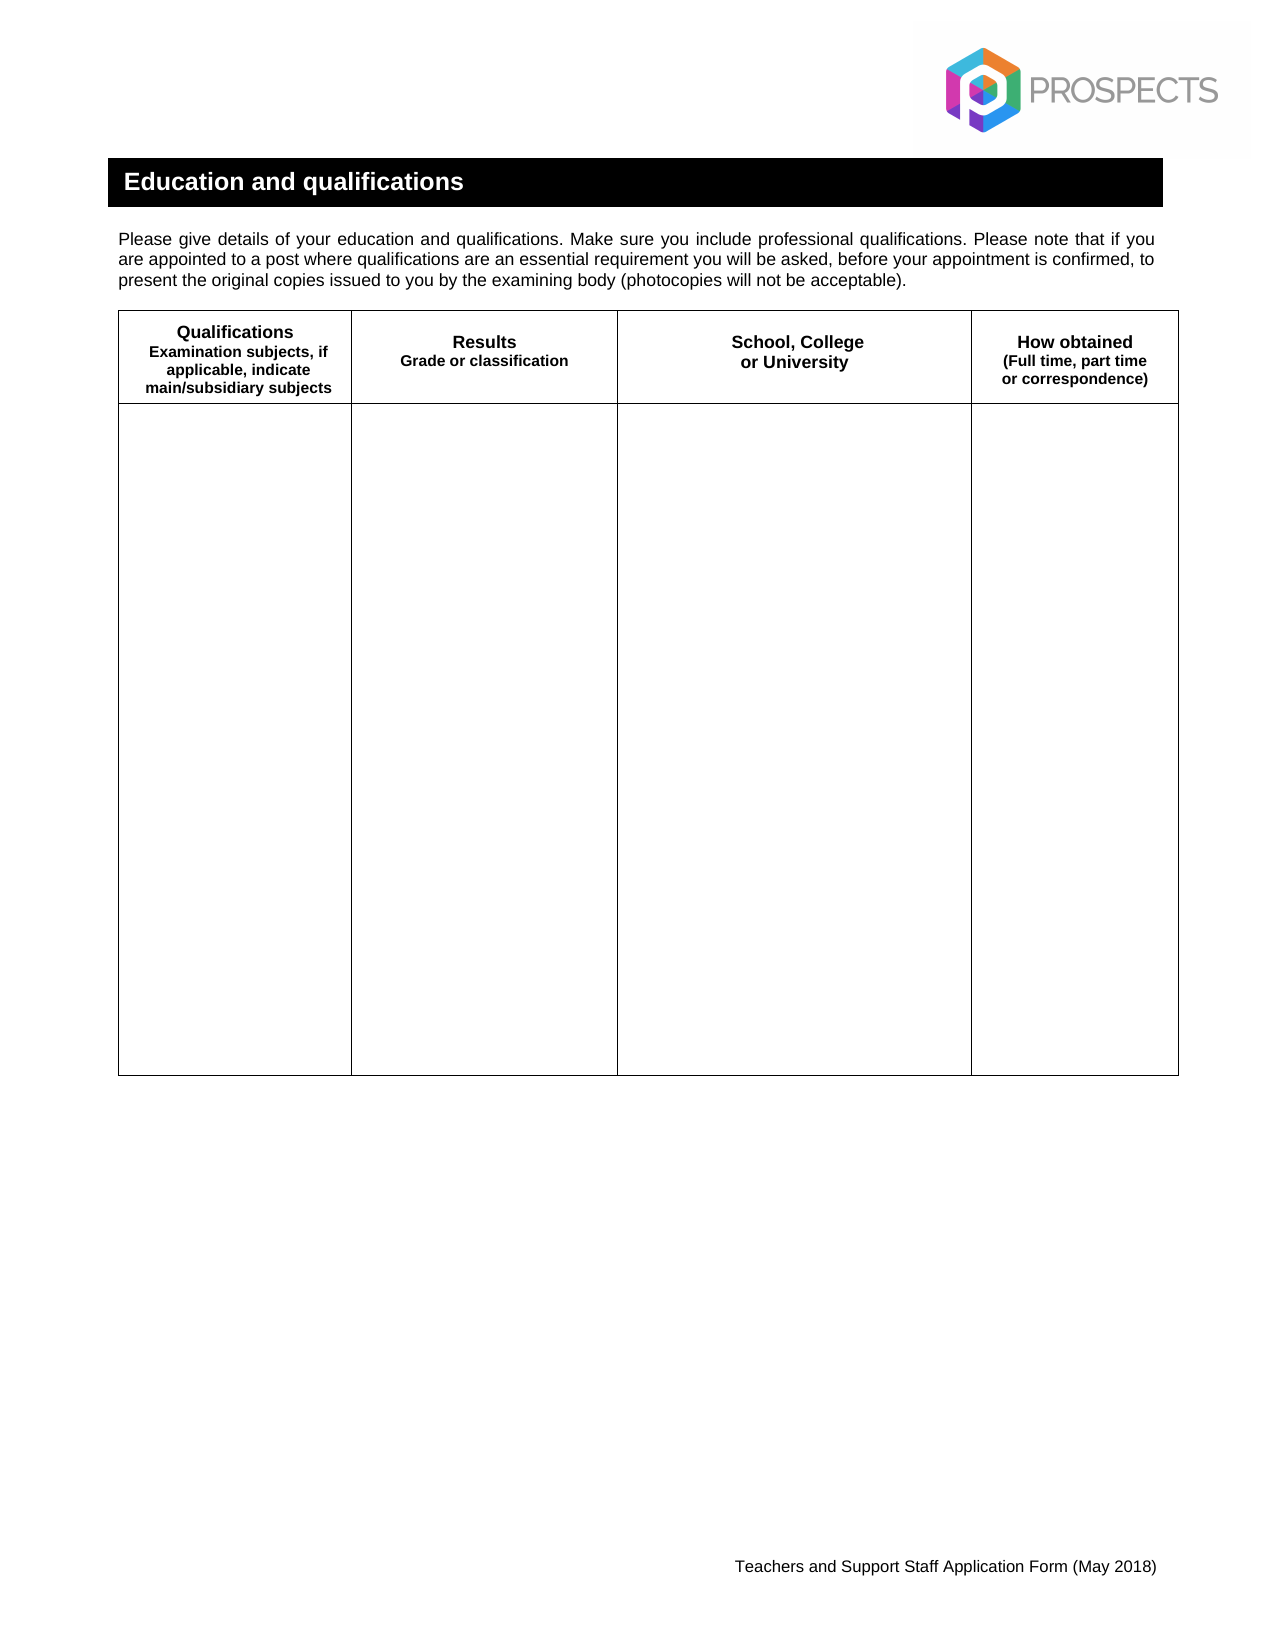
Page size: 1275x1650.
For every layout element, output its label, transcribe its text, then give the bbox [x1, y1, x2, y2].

table_header School, College or University [618, 311, 971, 403]
table_header Results Grade or classification [352, 311, 617, 403]
table_cell [352, 404, 617, 1075]
table_header How obtained (Full time, part time or correspondence) [972, 311, 1178, 403]
table_cell [972, 404, 1178, 1075]
table_cell [618, 404, 971, 1075]
text Please give details of your education and qualifications. Make sure you include professional qualifications. Please note that if you are appointed to a post where qualifications are an essential requirement you will be asked, before your appointment is confirmed, to present the original copies issued to you by the examining body (photocopies will not be acceptable). [118, 228, 1157, 290]
picture [913, 21, 1251, 159]
table_header Qualifications Examination subjects, if applicable, indicate main/subsidiary subjects [119, 311, 351, 403]
table_cell [119, 404, 351, 1075]
